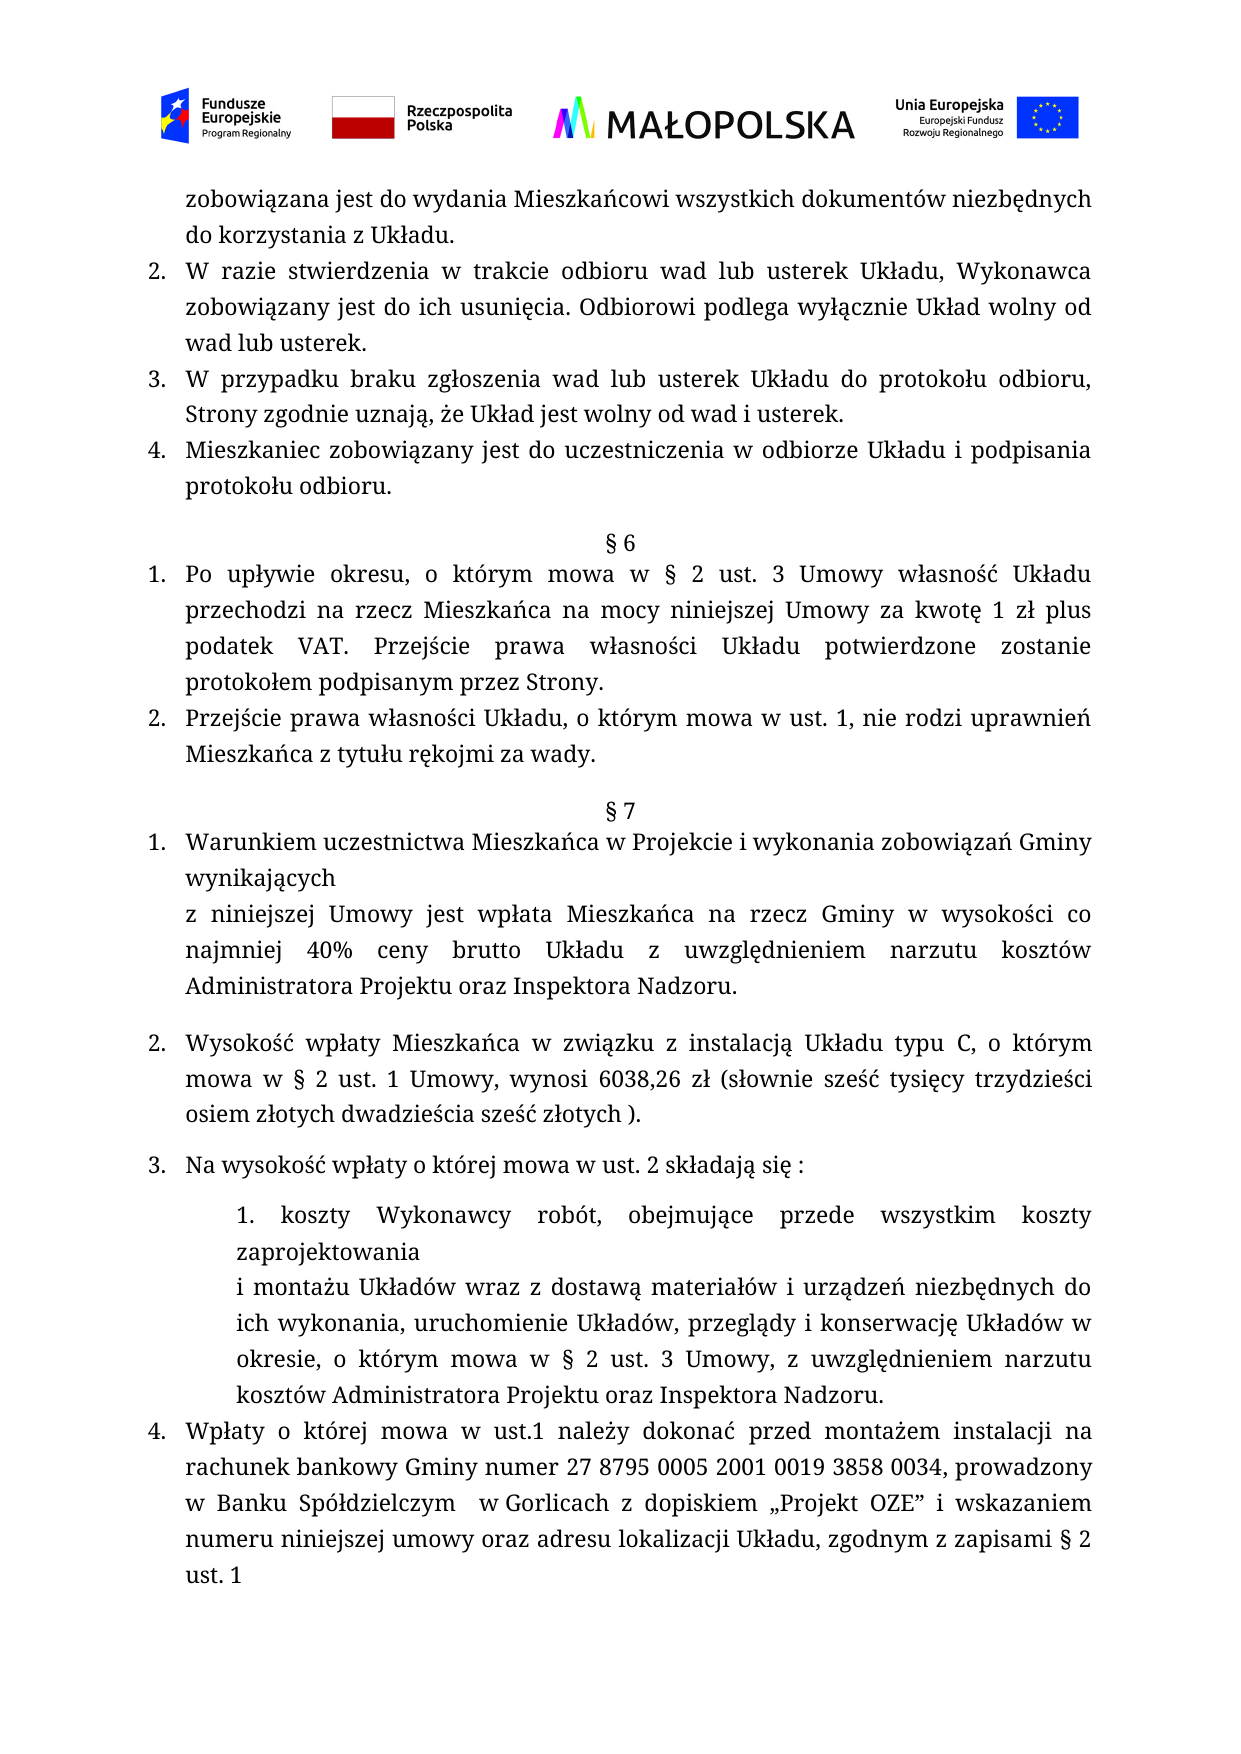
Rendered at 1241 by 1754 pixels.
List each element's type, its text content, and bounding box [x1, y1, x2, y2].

list Po upływie okresu, o którym mowa w § 2 ust. 3 Umowy własność Układu przechodzi na rzecz Mieszkańca na mocy niniejszej Umowy za kwotę 1 zł plus podatek VAT. Przejście prawa własności Układu potwierdzone zostanie protokołem podpisanym przez Strony. [148, 558, 1093, 697]
list Wysokość wpłaty Mieszkańca w związku z instalacją Układu typu C, o którym mowa w § 2 ust. 1 Umowy, wynosi 6038,26 zł (słownie sześć tysięcy trzydzieści osiem złotych dwadzieścia sześć złotych ). [148, 1027, 1093, 1130]
text § 7 [148, 795, 1093, 826]
list Wpłaty o której mowa w ust.1 należy dokonać przed montażem instalacji na rachunek bankowy Gminy numer 27 8795 0005 2001 0019 3858 0034, prowadzony w Banku Spółdzielczym w Gorlicach z dopiskiem „Projekt OZE” i wskazaniem numeru niniejszej umowy oraz adresu lokalizacji Układu, zgodnym z zapisami § 2 ust. 1 [148, 1415, 1093, 1590]
list Mieszkaniec zobowiązany jest do uczestniczenia w odbiorze Układu i podpisania protokołu odbioru. [148, 434, 1093, 502]
list Warunkiem uczestnictwa Mieszkańca w Projekcie i wykonania zobowiązań Gminy wynikających z niniejszej Umowy jest wpłata Mieszkańca na rzecz Gminy w wysokości co najmniej 40% ceny brutto Układu z uwzględnieniem narzutu kosztów Administratora Projektu oraz Inspektora Nadzoru. [148, 826, 1093, 1001]
list W razie stwierdzenia w trakcie odbioru wad lub usterek Układu, Wykonawca zobowiązany jest do ich usunięcia. Odbiorowi podlega wyłącznie Układ wolny od wad lub usterek. [148, 255, 1093, 358]
list W przypadku braku zgłoszenia wad lub usterek Układu do protokołu odbioru, Strony zgodnie uznają, że Układ jest wolny od wad i usterek. [148, 362, 1093, 430]
list 1. koszty Wykonawcy robót, obejmujące przede wszystkim koszty zaprojektowania i montażu Układów wraz z dostawą materiałów i urządzeń niezbędnych do ich wykonania, uruchomienie Układów, przeglądy i konserwację Układów w okresie, o którym mowa w § 2 ust. 3 Umowy, z uwzględnieniem narzutu kosztów Administratora Projektu oraz Inspektora Nadzoru. [236, 1199, 1093, 1410]
picture [147, 73, 1092, 157]
list Na wysokość wpłaty o której mowa w ust. 2 składają się : [148, 1149, 1093, 1180]
text § 6 [148, 527, 1093, 558]
list Przejście prawa własności Układu, o którym mowa w ust. 1, nie rodzi uprawnień Mieszkańca z tytułu rękojmi za wady. [148, 702, 1093, 769]
